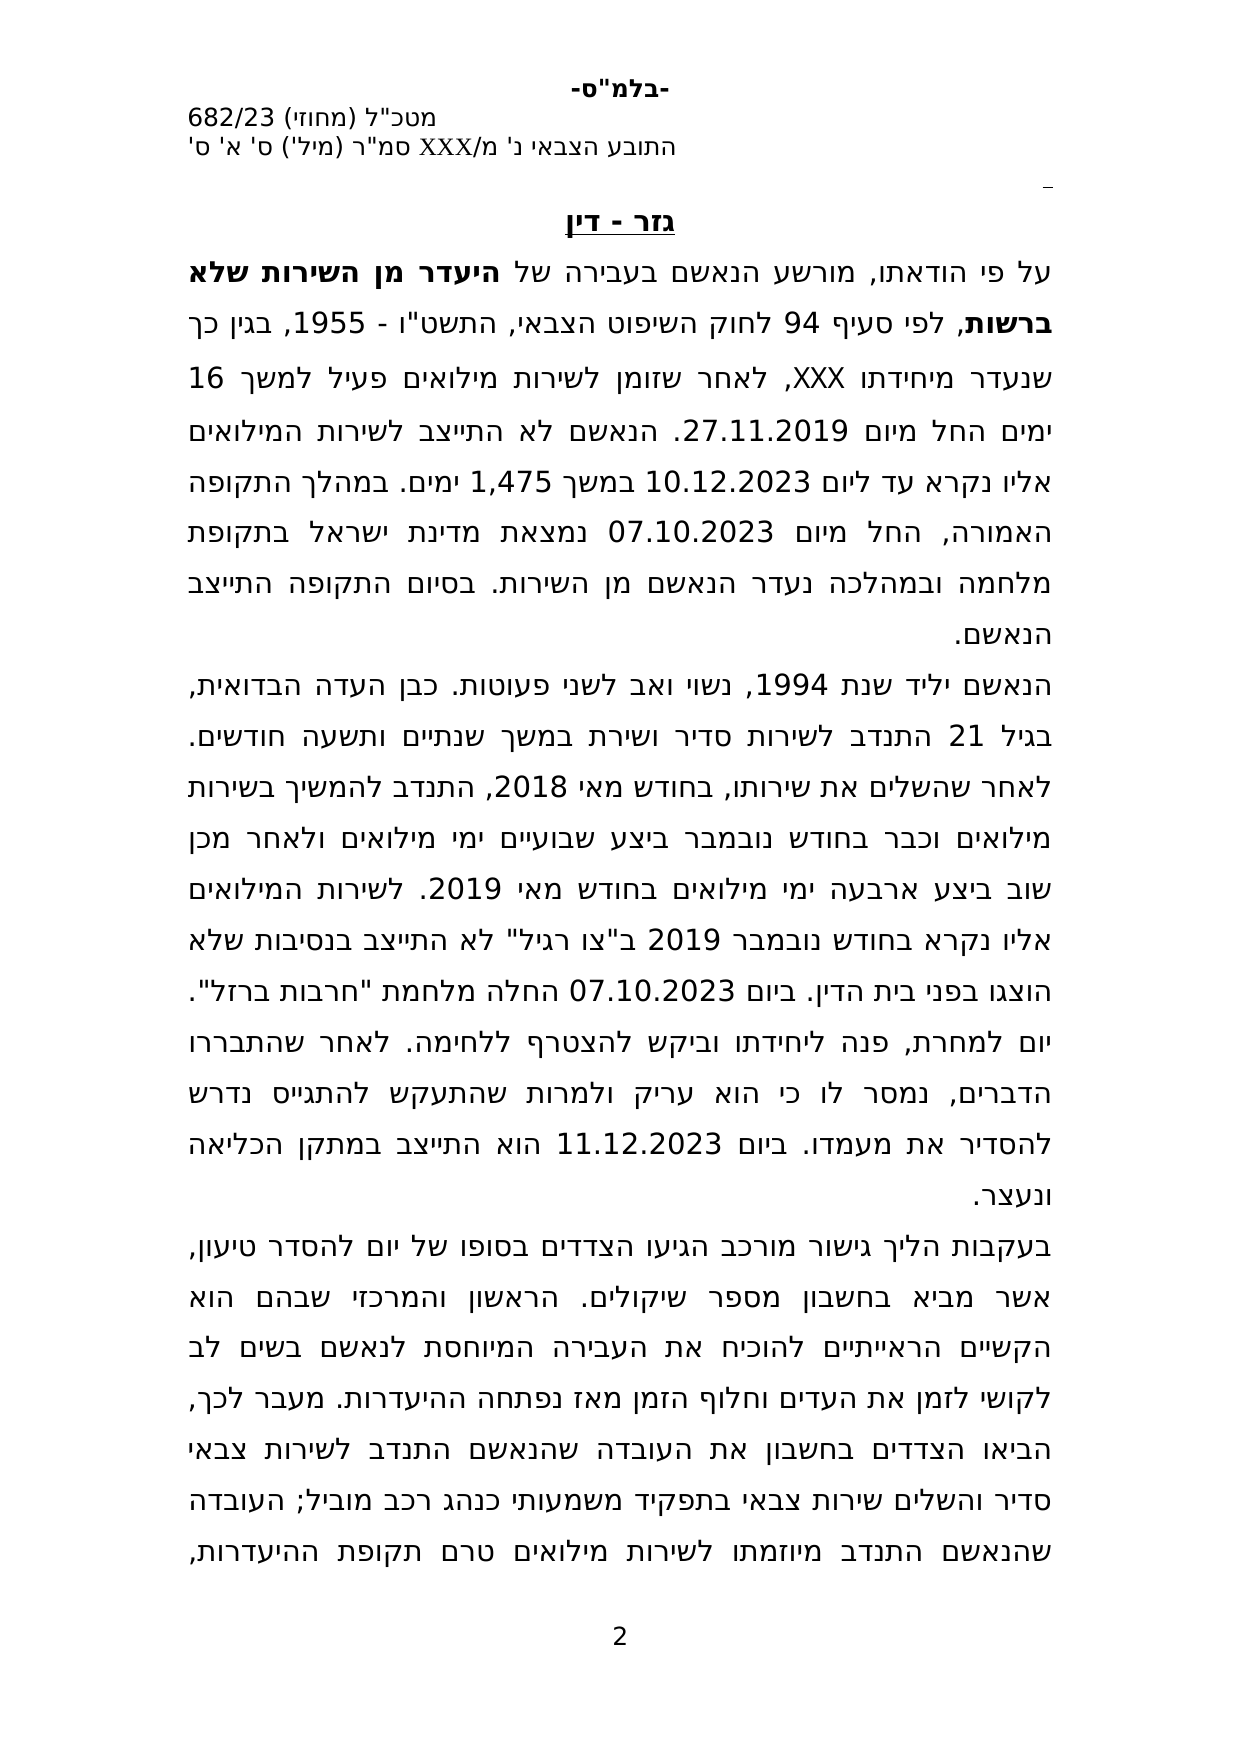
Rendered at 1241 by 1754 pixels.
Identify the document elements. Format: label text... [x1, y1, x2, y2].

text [187, 1229, 1053, 1568]
text גזר - דין [187, 204, 1053, 238]
text הנאשם יליד שנת 1994, נשוי ואב לשני פעוטות. כבן העדה הבדואית, בגיל 21 התנדב לשירות סדיר ושירת במשך שנתיים ותשעה חודשים. לאחר שהשלים את שירותו, בחודש מאי 2018, התנדב להמשיך בשירות מילואים וכבר בחודש נובמבר ביצע שבועיים ימי מילואים ולאחר מכן שוב ביצע ארבעה ימי מילואים בחודש מאי 2019. לשירות המילואים אליו נקרא בחודש נובמבר 2019 ב"צו רגיל" לא התייצב בנסיבות שלא הוצגו בפני בית הדין. ביום 07.10.2023 החלה מלחמת "חרבות ברזל". יום למחרת, פנה ליחידתו וביקש להצטרף ללחימה. לאחר שהתבררו הדברים, נמסר לו כי הוא עריק ולמרות שהתעקש להתגייס נדרש להסדיר את מעמדו. ביום 11.12.2023 הוא התייצב במתקן הכליאה ונעצר. [187, 669, 1053, 1212]
text על פי הודאתו, מורשע הנאשם בעבירה של היעדר מן השירות שלא ברשות, לפי סעיף 94 לחוק השיפוט הצבאי, התשט"ו - 1955, בגין כך שנעדר מיחידתו XXX, לאחר שזומן לשירות מילואים פעיל למשך 16 ימים החל מיום 27.11.2019. הנאשם לא התייצב לשירות המילואים אליו נקרא עד ליום 10.12.2023 במשך 1,475 ימים. במהלך התקופה האמורה, החל מיום 07.10.2023 נמצאת מדינת ישראל בתקופת מלחמה ובמהלכה נעדר הנאשם מן השירות. בסיום התקופה התייצב הנאשם. [187, 255, 1053, 652]
